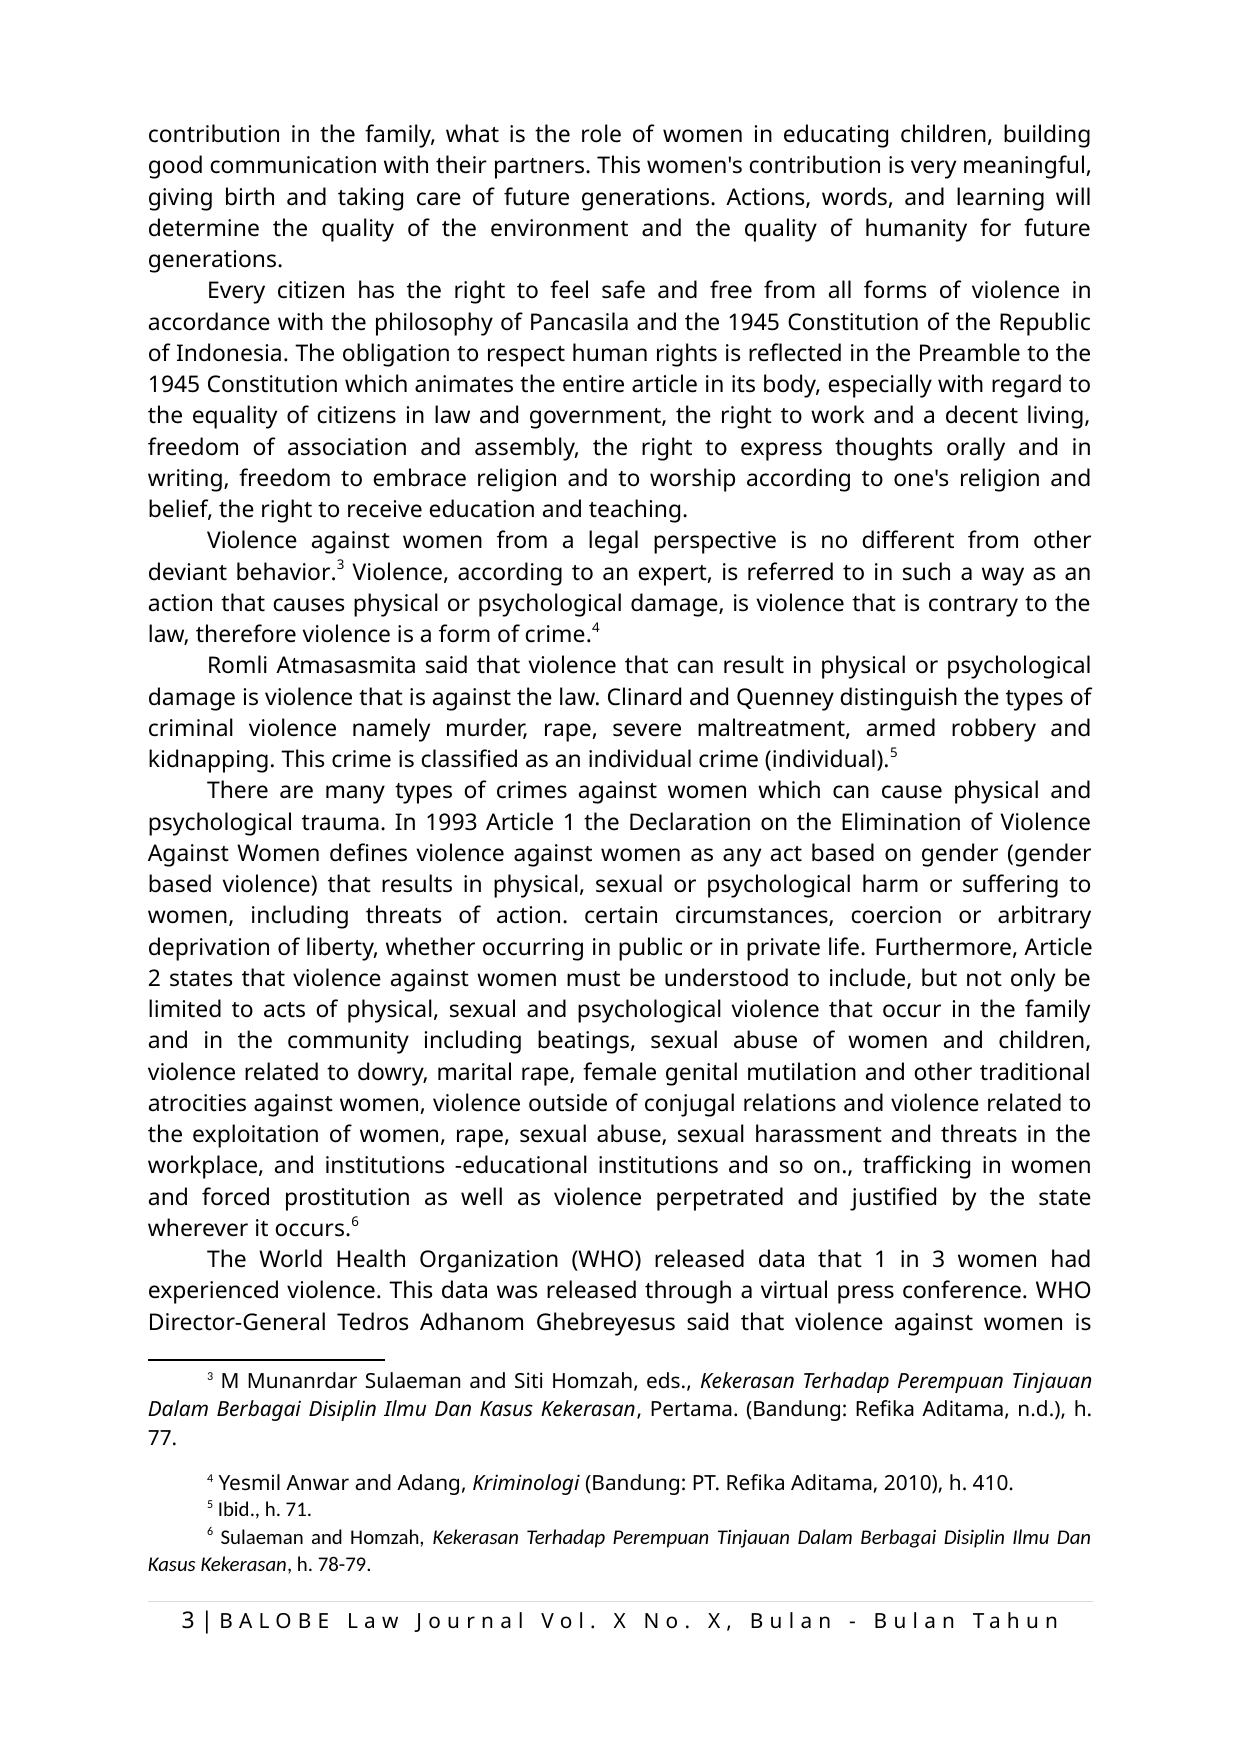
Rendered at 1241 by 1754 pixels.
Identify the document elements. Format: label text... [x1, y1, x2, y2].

list Romli Atmasasmita said that violence that can result in physical or psychological damage is violence that is against the law. Clinard and Quenney distinguish the types of criminal violence namely murder, rape, severe maltreatment, armed robbery and kidnapping. This crime is classified as an individual crime (individual). [148, 649, 1093, 774]
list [148, 118, 1093, 274]
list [148, 1243, 1093, 1337]
list Violence against women from a legal perspective is no different from other deviant behavior. Violence, according to an expert, is referred to in such a way as an action that causes physical or psychological damage, is violence that is contrary to the law, therefore violence is a form of crime. [148, 524, 1093, 649]
list There are many types of crimes against women which can cause physical and psychological trauma. In 1993 Article 1 the Declaration on the Elimination of Violence Against Women defines violence against women as any act based on gender (gender based violence) that results in physical, sexual or psychological harm or suffering to women, including threats of action. certain circumstances, coercion or arbitrary deprivation of liberty, whether occurring in public or in private life. Furthermore, Article 2 states that violence against women must be understood to include, but not only be limited to acts of physical, sexual and psychological violence that occur in the family and in the community including beatings, sexual abuse of women and children, violence related to dowry, marital rape, female genital mutilation and other traditional atrocities against women, violence outside of conjugal relations and violence related to the exploitation of women, rape, sexual abuse, sexual harassment and threats in the workplace, and institutions -educational institutions and so on., trafficking in women and forced prostitution as well as violence perpetrated and justified by the state wherever it occurs. [148, 774, 1093, 1243]
list Every citizen has the right to feel safe and free from all forms of violence in accordance with the philosophy of Pancasila and the 1945 Constitution of the Republic of Indonesia. The obligation to respect human rights is reflected in the Preamble to the 1945 Constitution which animates the entire article in its body, especially with regard to the equality of citizens in law and government, the right to work and a decent living, freedom of association and assembly, the right to express thoughts orally and in writing, freedom to embrace religion and to worship according to one's religion and belief, the right to receive education and teaching. [148, 274, 1093, 524]
